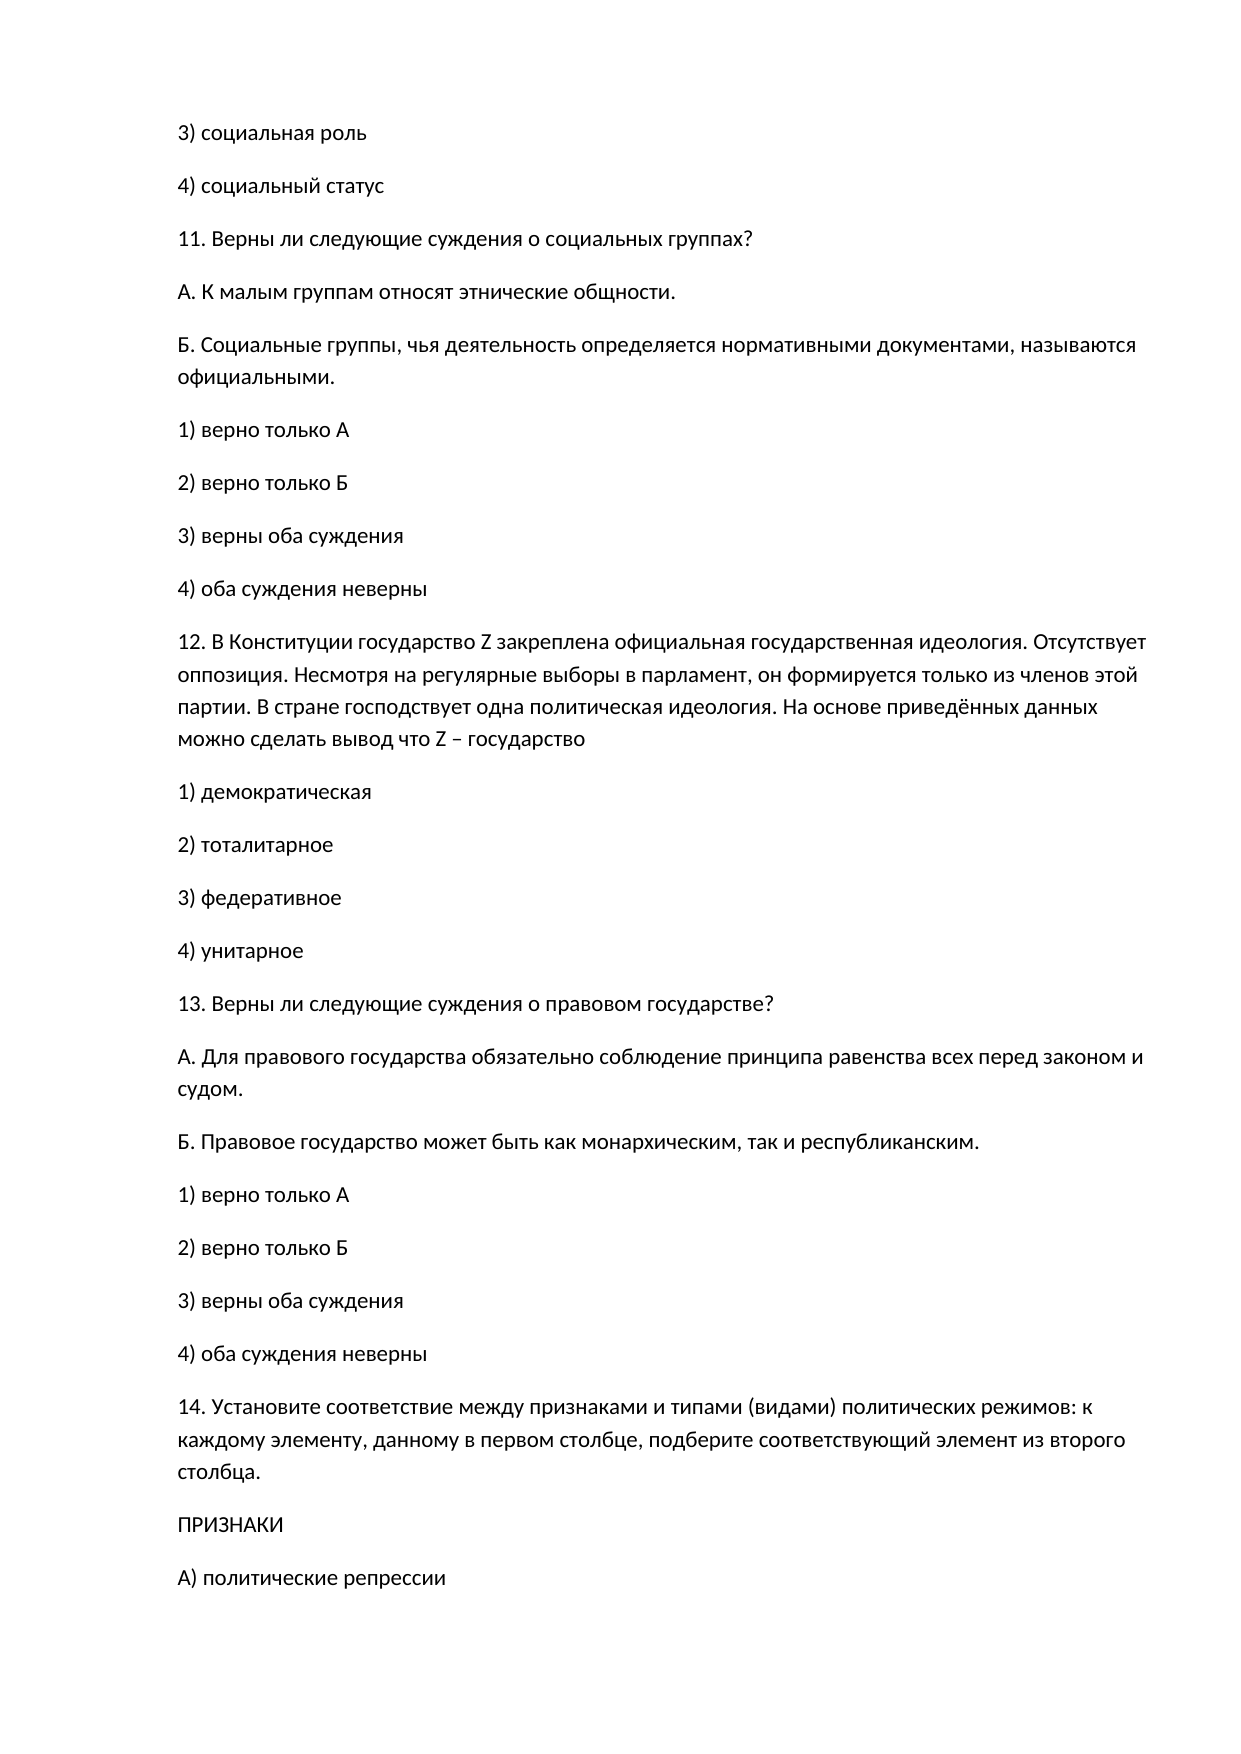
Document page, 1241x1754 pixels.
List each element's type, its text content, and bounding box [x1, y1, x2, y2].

text 4) унитарное [177, 936, 1152, 964]
text 3) верны оба суждения [177, 1286, 1152, 1314]
text 12. В Конституции государство Z закреплена официальная государственная идеология. Отсутствует оппозиция. Несмотря на регулярные выборы в парламент, он формируется только из членов этой партии. В стране господствует одна политическая идеология. На основе приведённых данных можно сделать вывод что Z – государство [177, 627, 1152, 752]
text А. Для правового государства обязательно соблюдение принципа равенства всех перед законом и судом. [177, 1042, 1152, 1102]
text 1) демократическая [177, 777, 1152, 805]
text 3) федеративное [177, 883, 1152, 911]
text 4) социальный статус [177, 171, 1152, 199]
text А. К малым группам относят этнические общности. [177, 277, 1152, 305]
text А) политические репрессии [177, 1563, 1152, 1591]
text Б. Социальные группы, чья деятельность определяется нормативными документами, называются официальными. [177, 330, 1152, 390]
text 2) верно только Б [177, 1233, 1152, 1261]
text 1) верно только А [177, 1180, 1152, 1208]
text 3) верны оба суждения [177, 521, 1152, 549]
text 4) оба суждения неверны [177, 1339, 1152, 1367]
text 3) социальная роль [177, 118, 1152, 146]
text 4) оба суждения неверны [177, 574, 1152, 602]
text 2) верно только Б [177, 468, 1152, 496]
text 1) верно только А [177, 415, 1152, 443]
text 14. Установите соответствие между признаками и типами (видами) политических режимов: к каждому элементу, данному в первом столбце, подберите соответствующий элемент из второго столбца. [177, 1392, 1152, 1485]
text 13. Верны ли следующие суждения о правовом государстве? [177, 989, 1152, 1017]
text ПРИЗНАКИ [177, 1510, 1152, 1538]
text 11. Верны ли следующие суждения о социальных группах? [177, 224, 1152, 252]
text 2) тоталитарное [177, 830, 1152, 858]
text Б. Правовое государство может быть как монархическим, так и республиканским. [177, 1127, 1152, 1155]
